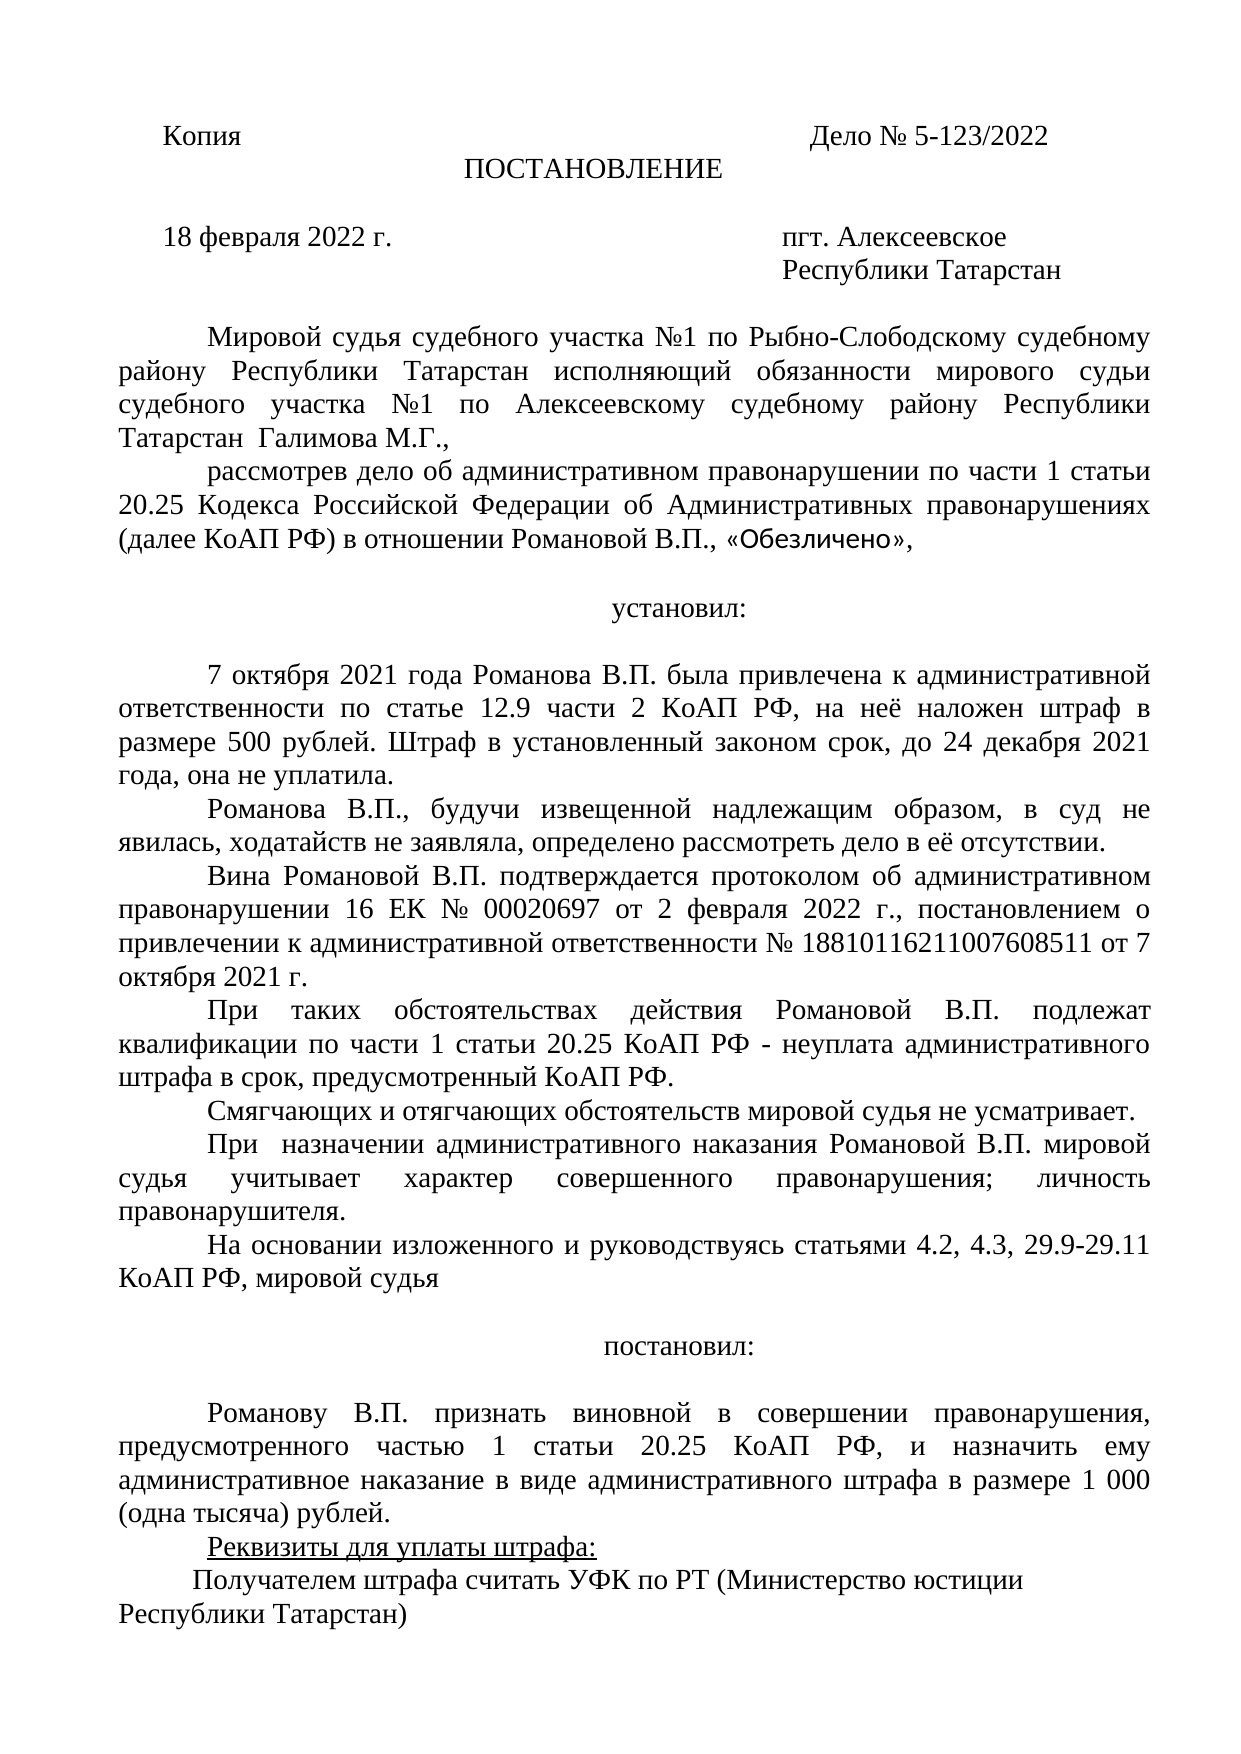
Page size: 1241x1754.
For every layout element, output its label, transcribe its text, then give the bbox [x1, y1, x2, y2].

text Романову В.П. признать виновной в совершении правонарушения, предусмотренного частью 1 статьи 20.25 КоАП РФ, и назначить ему административное наказание в виде административного штрафа в размере 1 000 (одна тысяча) рублей. [118, 1395, 1152, 1529]
text Романова В.П., будучи извещенной надлежащим образом, в суд не явилась, ходатайств не заявляла, определено рассмотреть дело в её отсутствии. [118, 791, 1152, 858]
text Реквизиты для уплаты штрафа: [118, 1529, 1152, 1562]
text Смягчающих и отягчающих обстоятельств мировой судья не усматривает. [118, 1093, 1152, 1126]
text Республики Татарстан [708, 252, 1089, 286]
subtitle ПОСТАНОВЛЕНИЕ [118, 152, 1089, 185]
text Получателем штрафа считать УФК по РТ (Министерство юстиции Республики Татарстан) [118, 1562, 1152, 1629]
text 18 февраля . пгт. Алексеевское [118, 219, 1089, 252]
text Вина Романовой В.П. подтверждается протоколом об административном правонарушении 16 ЕК № 00020697 от 2 февраля ., постановлением о привлечении к административной ответственности № 18810116211007608511 от 7 октября . [118, 858, 1152, 992]
text 7 октября 2021 года Романова В.П. была привлечена к административной ответственности по статье 12.9 части 2 КоАП РФ, на неё наложен штраф в размере 500 рублей. Штраф в установленный законом срок, до 24 декабря 2021 года, она не уплатила. [118, 657, 1152, 791]
text При таких обстоятельствах действия Романовой В.П. подлежат квалификации по части 1 статьи 20.25 КоАП РФ - неуплата административного штрафа в срок, предусмотренный КоАП РФ. [118, 992, 1152, 1093]
text На основании изложенного и руководствуясь статьями 4.2, 4.3, 29.9-29.11 КоАП РФ, мировой судья [118, 1227, 1152, 1294]
text При назначении административного наказания Романовой В.П. мировой судья учитывает характер совершенного правонарушения; личность правонарушителя. [118, 1126, 1152, 1227]
text рассмотрев дело об административном правонарушении по части 1 статьи 20.25 Кодекса Российской Федерации об Административных правонарушениях (далее КоАП РФ) в отношении Романовой В.П., «Обезличено», [118, 453, 1152, 556]
subtitle Копия Дело № 5-123/2022 [118, 118, 1089, 152]
text Мировой судья судебного участка №1 по Рыбно-Слободскому судебному району Республики Татарстан исполняющий обязанности мирового судьи судебного участка №1 по Алексеевскому судебному району Республики Татарстан Галимова М.Г., [118, 319, 1152, 453]
text постановил: [118, 1328, 1152, 1361]
text установил: [118, 590, 1152, 623]
